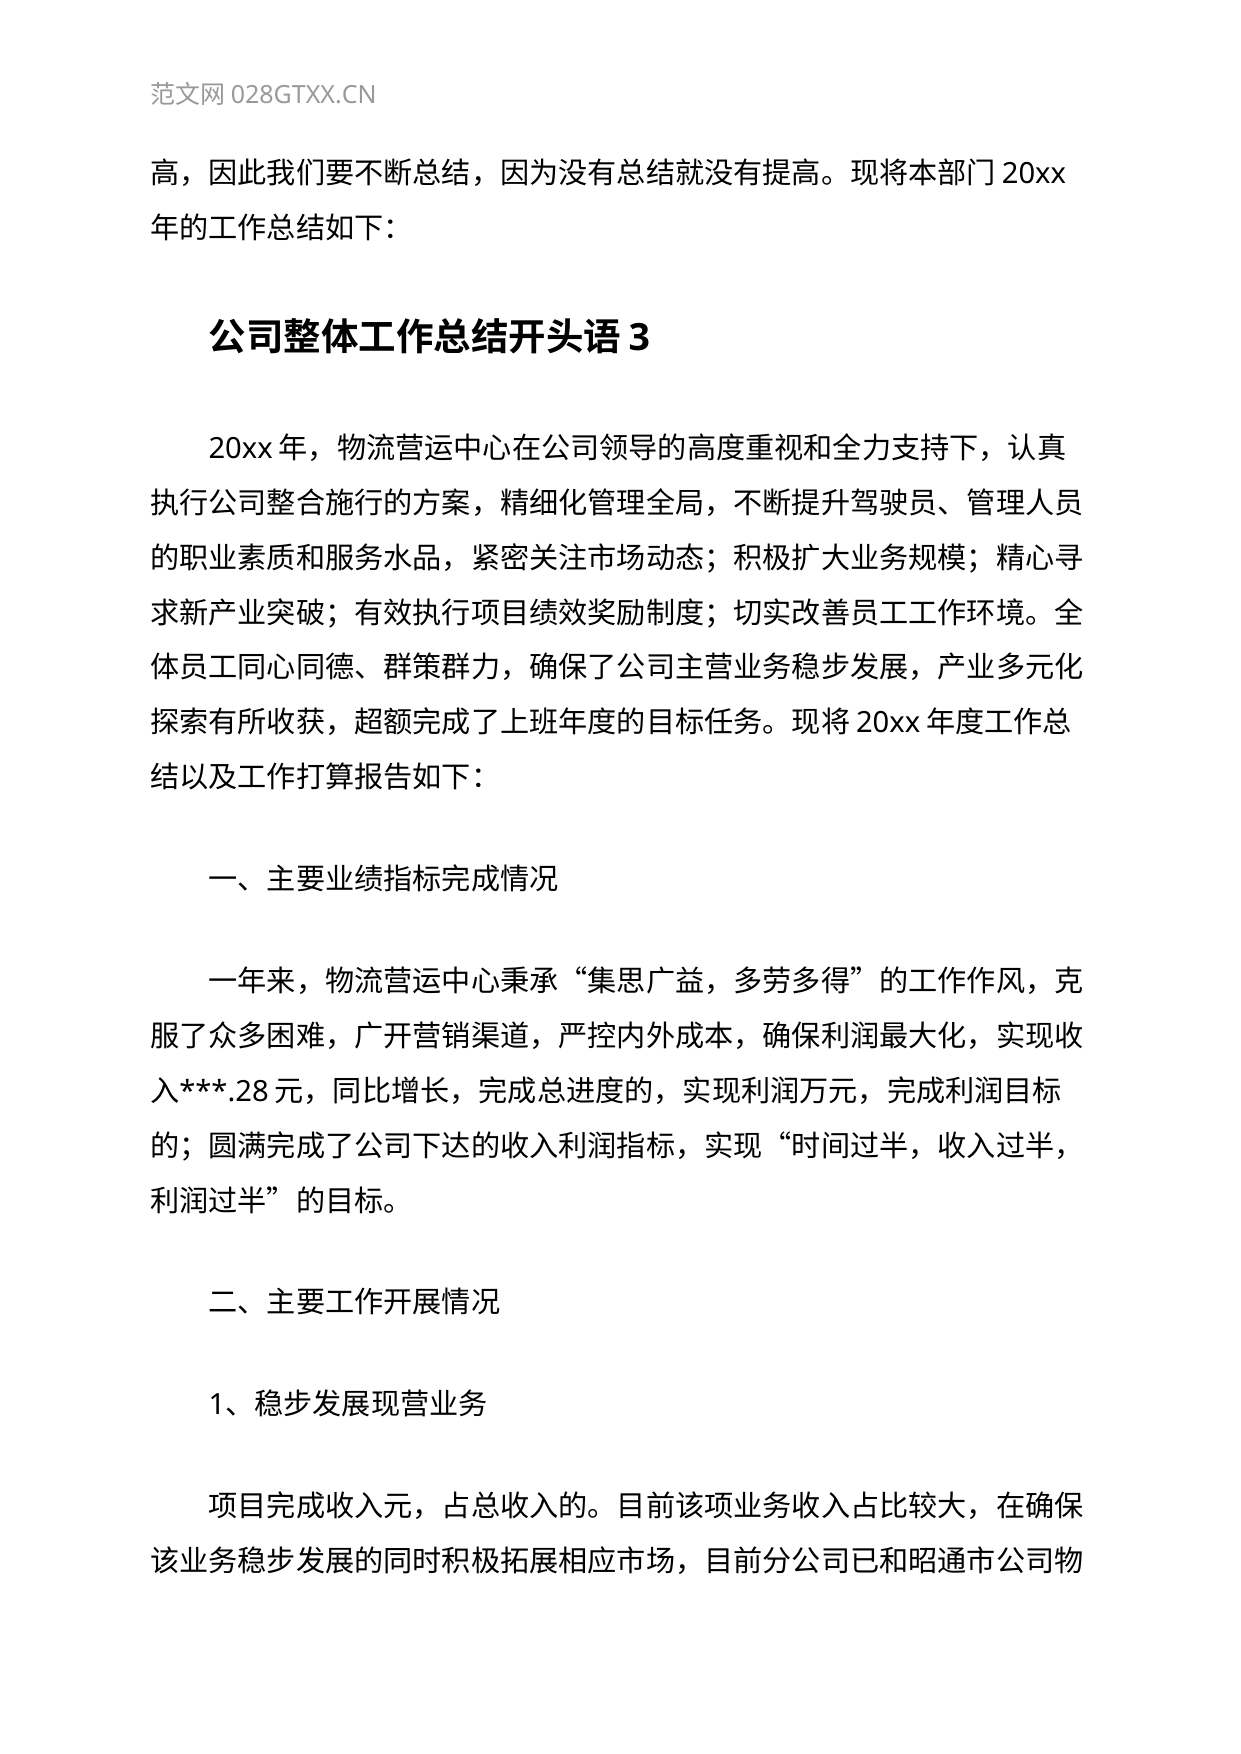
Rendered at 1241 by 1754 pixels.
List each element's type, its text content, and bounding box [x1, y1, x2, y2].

text 20xx年，物流营运中心在公司领导的高度重视和全力支持下，认真执行公司整合施行的方案，精细化管理全局，不断提升驾驶员、管理人员的职业素质和服务水品，紧密关注市场动态；积极扩大业务规模；精心寻求新产业突破；有效执行项目绩效奖励制度；切实改善员工工作环境。全体员工同心同德、群策群力，确保了公司主营业务稳步发展，产业多元化探索有所收获，超额完成了上班年度的目标任务。现将20xx年度工作总结以及工作打算报告如下： [150, 424, 1090, 796]
text 一年来，物流营运中心秉承“集思广益，多劳多得”的工作作风，克服了众多困难，广开营销渠道，严控内外成本，确保利润最大化，实现收入***.28元，同比增长，完成总进度的，实现利润万元，完成利润目标的；圆满完成了公司下达的收入利润指标，实现“时间过半，收入过半，利润过半”的目标。 [150, 957, 1090, 1219]
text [150, 1483, 1090, 1580]
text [150, 150, 1090, 247]
text 二、主要工作开展情况 [150, 1279, 1090, 1321]
text 公司整体工作总结开头语3 [150, 307, 1090, 361]
text 一、主要业绩指标完成情况 [150, 856, 1090, 898]
text 1、稳步发展现营业务 [150, 1381, 1090, 1423]
